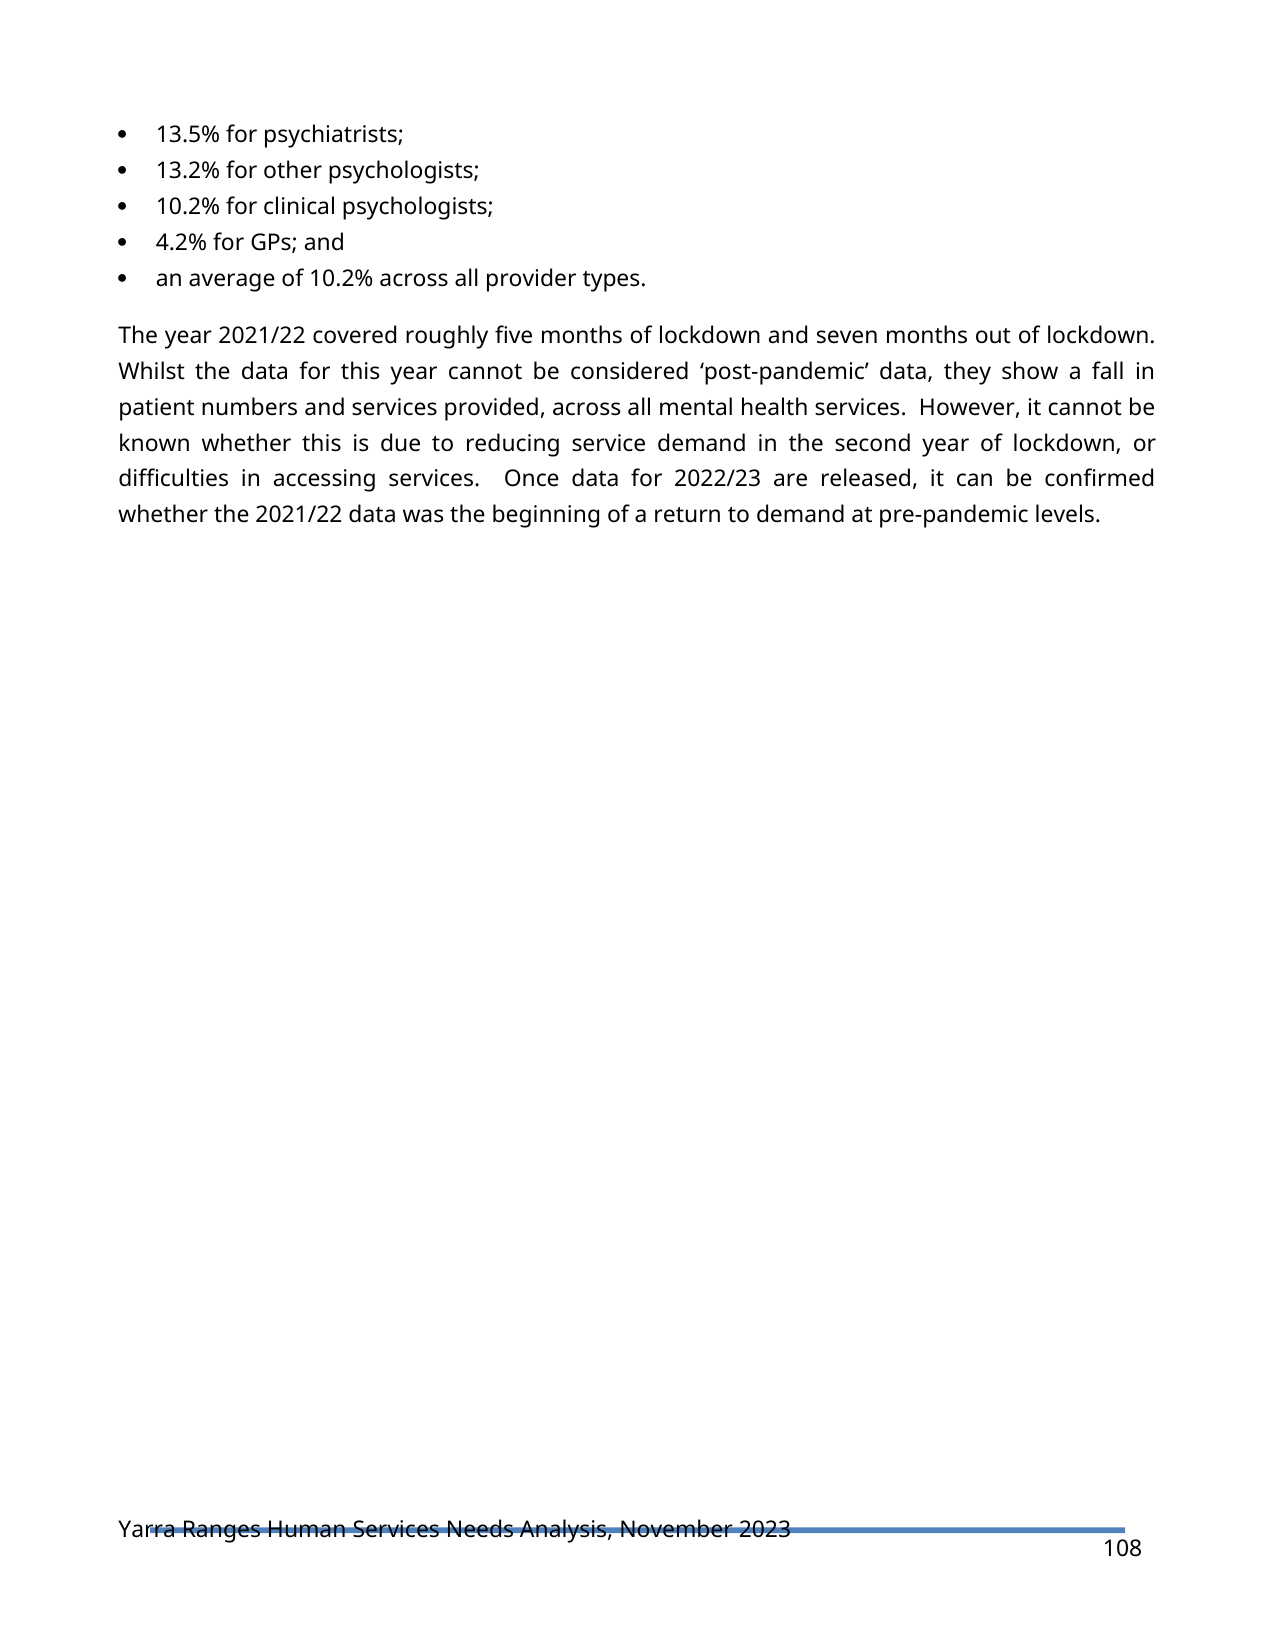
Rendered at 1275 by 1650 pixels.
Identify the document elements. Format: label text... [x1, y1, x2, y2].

list 10.2% for clinical psychologists; [118, 190, 1157, 221]
text The year 2021/22 covered roughly five months of lockdown and seven months out of lockdown. Whilst the data for this year cannot be considered ‘post-pandemic’ data, they show a fall in patient numbers and services provided, across all mental health services. However, it cannot be known whether this is due to reducing service demand in the second year of lockdown, or difficulties in accessing services. Once data for 2022/23 are released, it can be confirmed whether the 2021/22 data was the beginning of a return to demand at pre-pandemic levels. [118, 319, 1157, 529]
list 13.5% for psychiatrists; [118, 118, 1157, 149]
list an average of 10.2% across all provider types. [118, 262, 1157, 293]
list 4.2% for GPs; and [118, 226, 1157, 257]
list 13.2% for other psychologists; [118, 154, 1157, 185]
